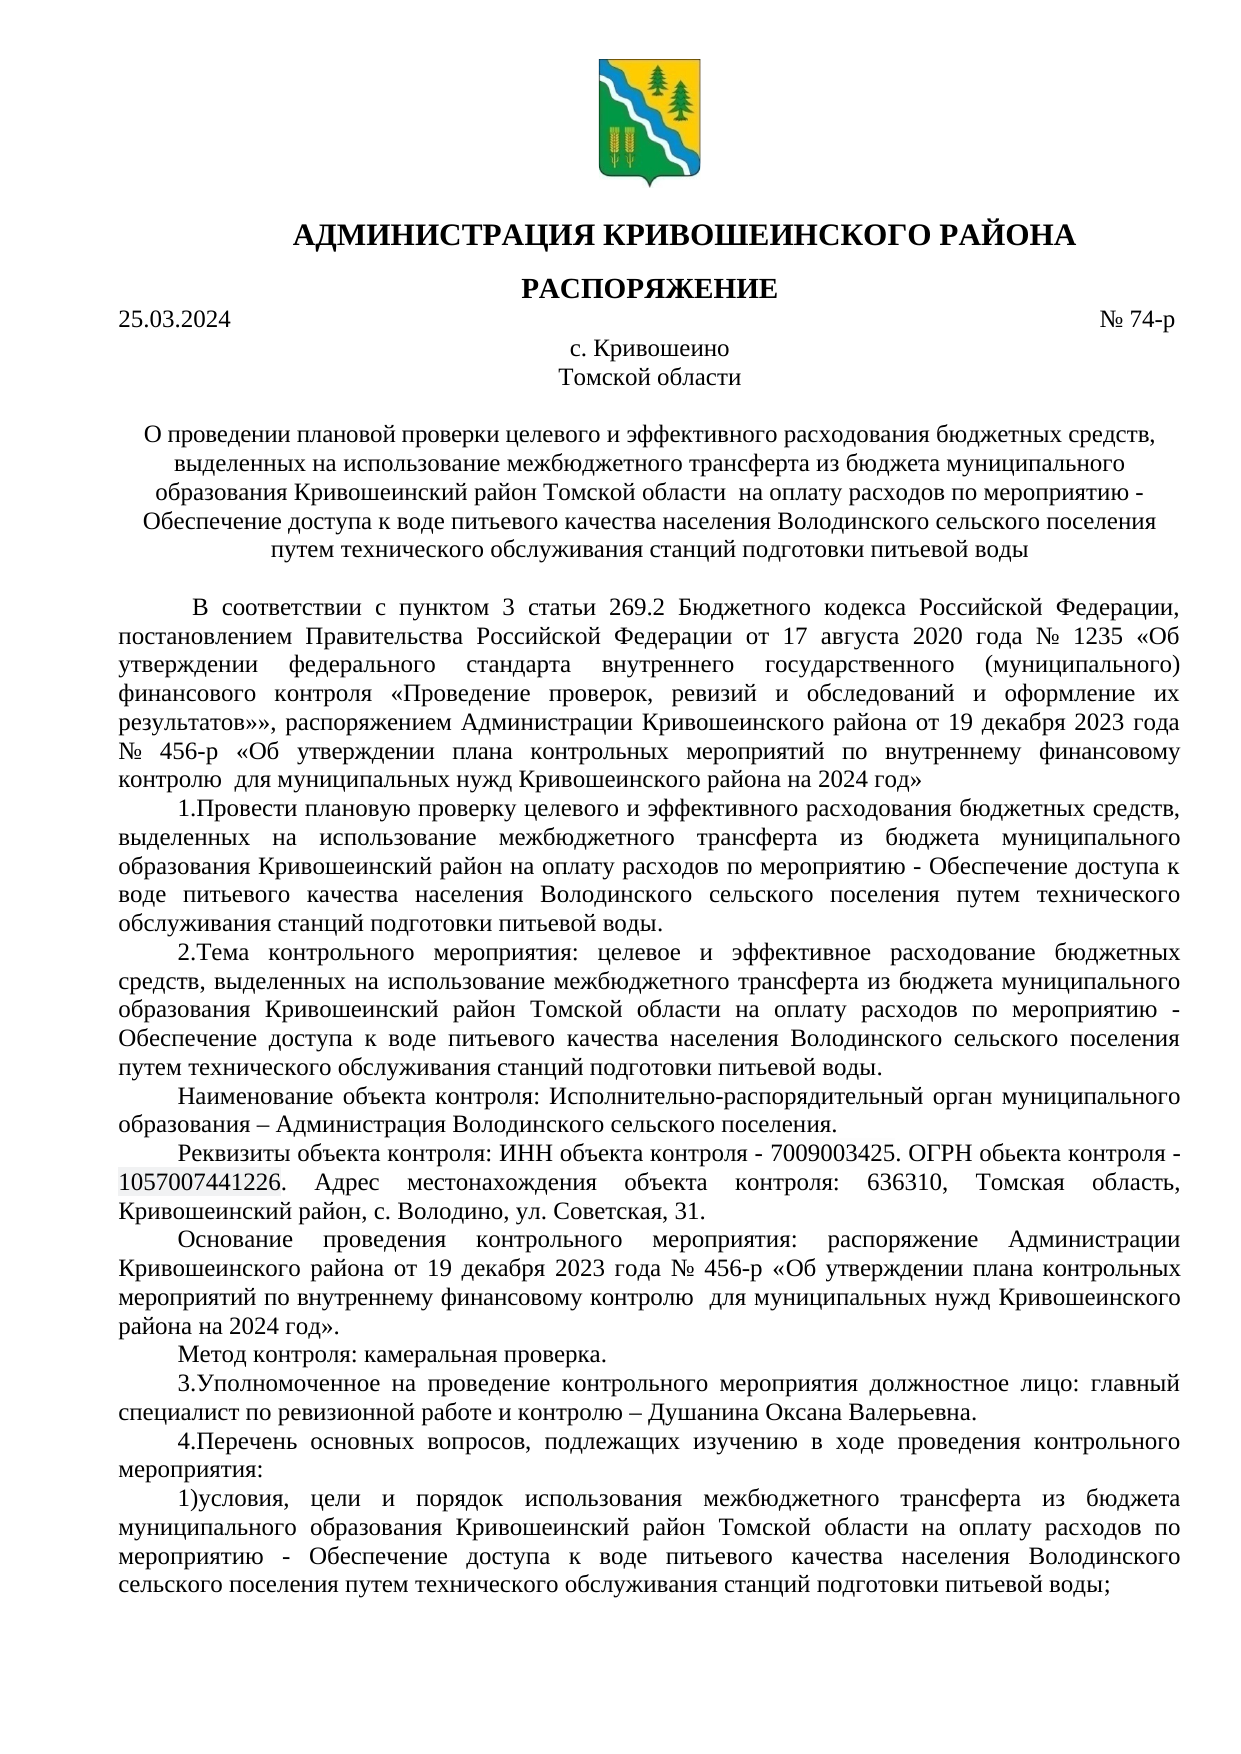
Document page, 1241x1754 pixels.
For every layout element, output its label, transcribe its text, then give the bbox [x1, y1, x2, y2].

picture [598, 59, 701, 188]
text 2.Тема контрольного мероприятия: целевое и эффективное расходование бюджетных средств, выделенных на использование межбюджетного трансферта из бюджета муниципального образования Кривошеинский район Томской области на оплату расходов по мероприятию - Обеспечение доступа к воде питьевого качества населения Володинского сельского поселения путем технического обслуживания станций подготовки питьевой воды. [118, 937, 1181, 1081]
text В соответствии с пунктом 3 статьи 269.2 Бюджетного кодекса Российской Федерации, постановлением Правительства Российской Федерации от 17 августа 2020 года № 1235 «Об утверждении федерального стандарта внутреннего государственного (муниципального) финансового контроля «Проведение проверок, ревизий и обследований и оформление их результатов»», распоряжением Администрации Кривошеинского района от 19 декабря 2023 года № 456-р «Об утверждении плана контрольных мероприятий по внутреннему финансовому контролю для муниципальных нужд Кривошеинского района на 2024 год» [118, 592, 1181, 793]
text 3.Уполномоченное на проведение контрольного мероприятия должностное лицо: главный специалист по ревизионной работе и контролю – Душанина Оксана Валерьевна. [118, 1368, 1181, 1426]
text Наименование объекта контроля: Исполнительно-распорядительный орган муниципального образования – Администрация Володинского сельского поселения. [118, 1081, 1181, 1138]
text 4.Перечень основных вопросов, подлежащих изучению в ходе проведения контрольного мероприятия: [118, 1426, 1181, 1483]
text О проведении плановой проверки целевого и эффективного расходования бюджетных средств, выделенных на использование межбюджетного трансферта из бюджета муниципального образования Кривошеинский район Томской области на оплату расходов по мероприятию - Обеспечение доступа к воде питьевого качества населения Володинского сельского поселения путем технического обслуживания станций подготовки питьевой воды [118, 419, 1181, 563]
title Томской области [118, 362, 1181, 391]
title 25.03.2024 № 74-р [118, 304, 1181, 333]
text Реквизиты объекта контроля: ИНН объекта контроля - 7009003425. ОГРН обьекта контроля - 1057007441226. Адрес местонахождения объекта контроля: 636310, Томская область, Кривошеинский район, с. Володино, ул. Советская, 31. [118, 1138, 1181, 1224]
text 1.Провести плановую проверку целевого и эффективного расходования бюджетных средств, выделенных на использование межбюджетного трансферта из бюджета муниципального образования Кривошеинский район на оплату расходов по мероприятию - Обеспечение доступа к воде питьевого качества населения Володинского сельского поселения путем технического обслуживания станций подготовки питьевой воды. [118, 793, 1181, 937]
text РАСПОРЯЖЕНИЕ [118, 271, 1181, 304]
text 1)условия, цели и порядок использования межбюджетного трансферта из бюджета муниципального образования Кривошеинский район Томской области на оплату расходов по мероприятию - Обеспечение доступа к воде питьевого качества населения Володинского сельского поселения путем технического обслуживания станций подготовки питьевой воды; [118, 1483, 1181, 1598]
title с. Кривошеино [118, 333, 1181, 362]
subtitle АДМИНИСТРАЦИЯ КРИВОШЕИНСКОГО РАЙОНА [118, 216, 1181, 252]
text Основание проведения контрольного мероприятия: распоряжение Администрации Кривошеинского района от 19 декабря 2023 года № 456-р «Об утверждении плана контрольных мероприятий по внутреннему финансовому контролю для муниципальных нужд Кривошеинского района на 2024 год». [118, 1224, 1181, 1339]
text Метод контроля: камеральная проверка. [118, 1339, 1181, 1368]
